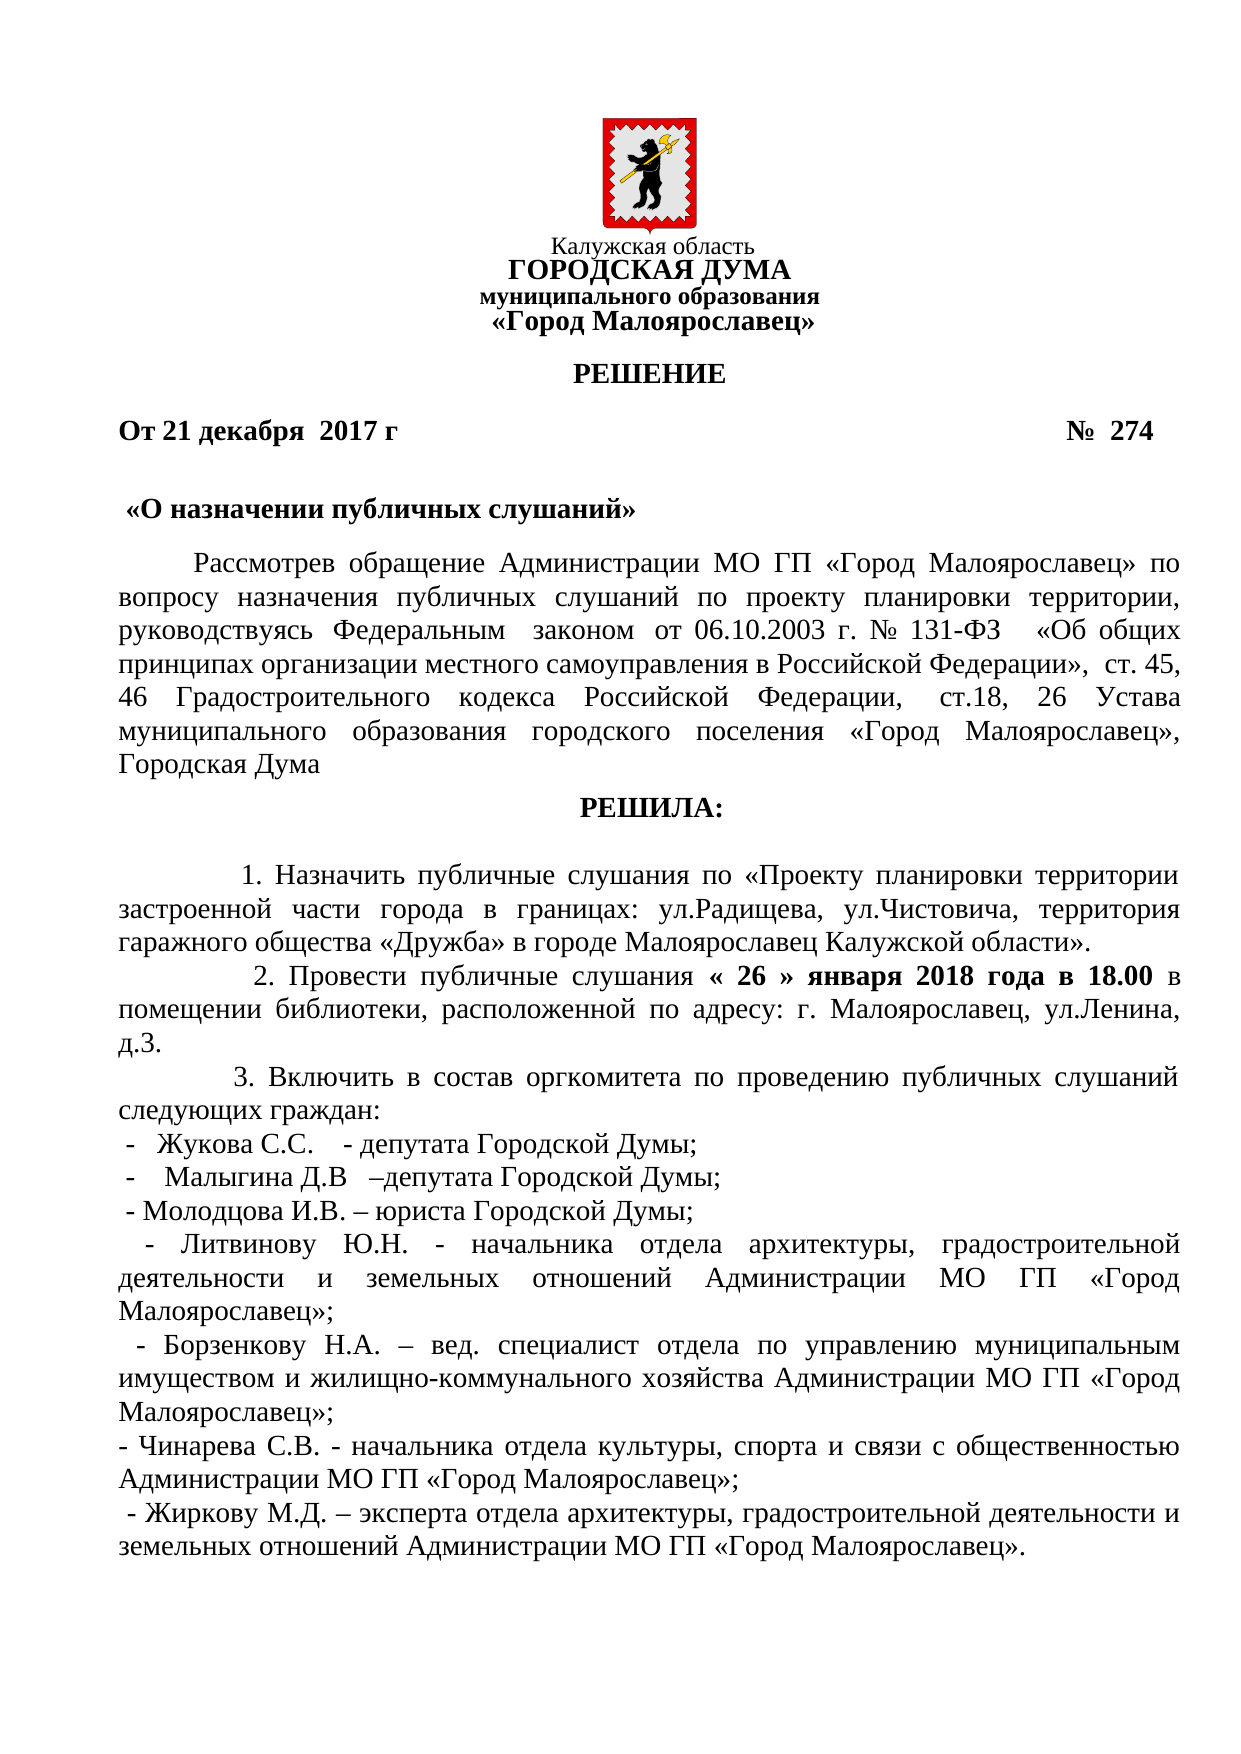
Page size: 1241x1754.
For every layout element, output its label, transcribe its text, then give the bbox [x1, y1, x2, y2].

text 2. Провести публичные слушания « 26 » января 2018 года в 18.00 в помещении библиотеки, расположенной по адресу: г. Малоярославец, ул.Ленина, д.3. [118, 958, 1181, 1059]
text - Молодцова И.В. – юриста Городской Думы; [118, 1193, 1181, 1226]
text - Литвинову Ю.Н. - начальника отдела архитектуры, градостроительной деятельности и земельных отношений Администрации МО ГП «Город Малоярославец»; [118, 1226, 1181, 1327]
text - Малыгина Д.В –депутата Городской Думы; [118, 1159, 1181, 1193]
text Рассмотрев обращение Администрации МО ГП «Город Малоярославец» по вопросу назначения публичных слушаний по проекту планировки территории, руководствуясь Федеральным законом от 06.10.2003 г. № 131-ФЗ «Об общих принципах организации местного самоуправления в Российской Федерации», ст. 45, 46 Градостроительного кодекса Российской Федерации, ст.18, 26 Устава муниципального образования городского поселения «Город Малоярославец», Городская Дума [118, 545, 1181, 780]
text - Борзенкову Н.А. – вед. специалист отдела по управлению муниципальным имуществом и жилищно-коммунального хозяйства Администрации МО ГП «Город Малоярославец»; [118, 1327, 1181, 1428]
text 1. Назначить публичные слушания по «Проекту планировки территории застроенной части города в границах: ул.Радищева, ул.Чистовича, территория гаражного общества «Дружба» в городе Малоярославец Калужской области». [118, 857, 1181, 958]
table_cell Калужская область ГОРОДСКАЯ ДУМА муниципального образования «Город Малоярославец» РЕШЕНИЕ [443, 236, 856, 389]
text РЕШИЛА: [118, 790, 1181, 824]
text «О назначении публичных слушаний» [118, 491, 1181, 524]
text 3. Включить в состав оргкомитета по проведению публичных слушаний следующих граждан: [118, 1059, 1181, 1126]
text - Чинарева С.В. - начальника отдела культуры, спорта и связи с общественностью Администрации МО ГП «Город Малоярославец»; [118, 1428, 1181, 1495]
text - Жукова С.С. - депутата Городской Думы; [118, 1126, 1181, 1159]
table_header [443, 118, 856, 236]
text - Жиркову М.Д. – эксперта отдела архитектуры, градостроительной деятельности и земельных отношений Администрации МО ГП «Город Малоярославец». [118, 1495, 1181, 1562]
text От 21 декабря № 274 [118, 413, 1181, 447]
